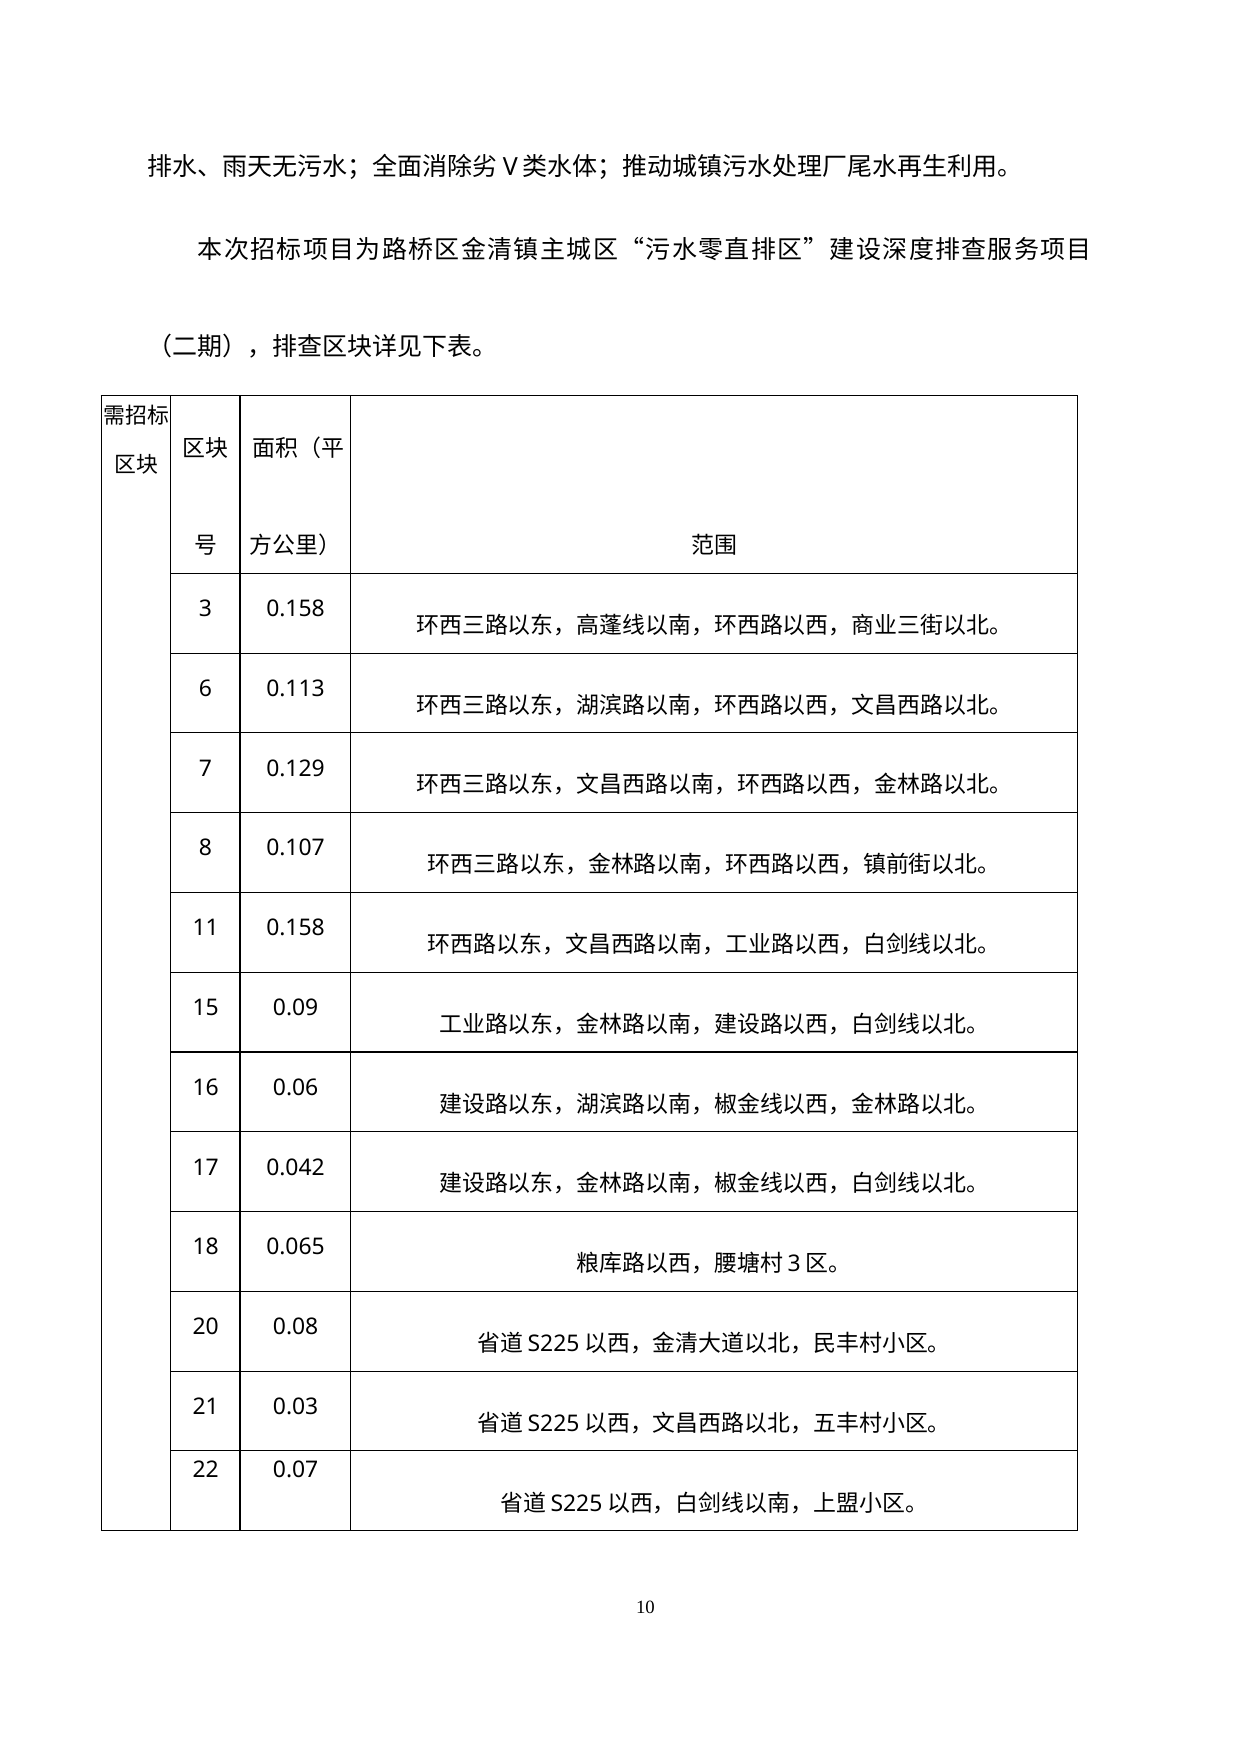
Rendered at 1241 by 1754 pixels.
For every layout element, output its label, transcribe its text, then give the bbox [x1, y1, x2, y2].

table_cell 21 [171, 1372, 239, 1450]
table_cell 0.09 [241, 973, 350, 1051]
table_cell 8 [171, 813, 239, 892]
table_header 需招标区块 [102, 396, 170, 1530]
table_cell 0.03 [241, 1372, 350, 1450]
table_cell 省道S225以西，白剑线以南，上盟小区。 [351, 1451, 1077, 1530]
table_cell 17 [171, 1132, 239, 1211]
table_cell 建设路以东，金林路以南，椒金线以西，白剑线以北。 [351, 1132, 1077, 1211]
table_cell 18 [171, 1212, 239, 1291]
table_cell 20 [171, 1292, 239, 1371]
table_cell 环西路以东，文昌西路以南，工业路以西，白剑线以北。 [351, 893, 1077, 972]
table_cell 0.08 [241, 1292, 350, 1371]
table_cell 工业路以东，金林路以南，建设路以西，白剑线以北。 [351, 973, 1077, 1051]
table_cell 0.065 [241, 1212, 350, 1291]
table_cell 0.113 [241, 654, 350, 732]
table_cell 6 [171, 654, 239, 732]
table_cell 0.07 [241, 1451, 350, 1530]
table_cell 省道S225以西，文昌西路以北，五丰村小区。 [351, 1372, 1077, 1450]
table_cell 环西三路以东，高蓬线以南，环西路以西，商业三街以北。 [351, 574, 1077, 652]
table_cell 0.158 [241, 574, 350, 652]
table_cell 建设路以东，湖滨路以南，椒金线以西，金林路以北。 [351, 1053, 1077, 1131]
table_cell 22 [171, 1451, 239, 1530]
table_cell 环西三路以东，文昌西路以南，环西路以西，金林路以北。 [351, 733, 1077, 812]
table_cell 0.158 [241, 893, 350, 972]
table_cell 0.042 [241, 1132, 350, 1211]
table_cell 环西三路以东，湖滨路以南，环西路以西，文昌西路以北。 [351, 654, 1077, 732]
table_cell 0.107 [241, 813, 350, 892]
table_cell 15 [171, 973, 239, 1051]
table_cell 0.129 [241, 733, 350, 812]
table_cell 环西三路以东，金林路以南，环西路以西，镇前街以北。 [351, 813, 1077, 892]
table_cell 省道S225以西，金清大道以北，民丰村小区。 [351, 1292, 1077, 1371]
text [148, 132, 1093, 197]
table_cell 3 [171, 574, 239, 652]
table_header 面积（平方公里） [241, 396, 350, 573]
table_header 区块号 [171, 396, 239, 573]
table_cell 粮库路以西，腰塘村3区。 [351, 1212, 1077, 1291]
table_cell 7 [171, 733, 239, 812]
table_header 范围 [351, 396, 1077, 573]
table_cell 11 [171, 893, 239, 972]
table_cell 16 [171, 1053, 239, 1131]
text 本次招标项目为路桥区金清镇主城区“污水零直排区”建设深度排查服务项目（二期），排查区块详见下表。 [148, 215, 1093, 377]
table_cell 0.06 [241, 1053, 350, 1131]
